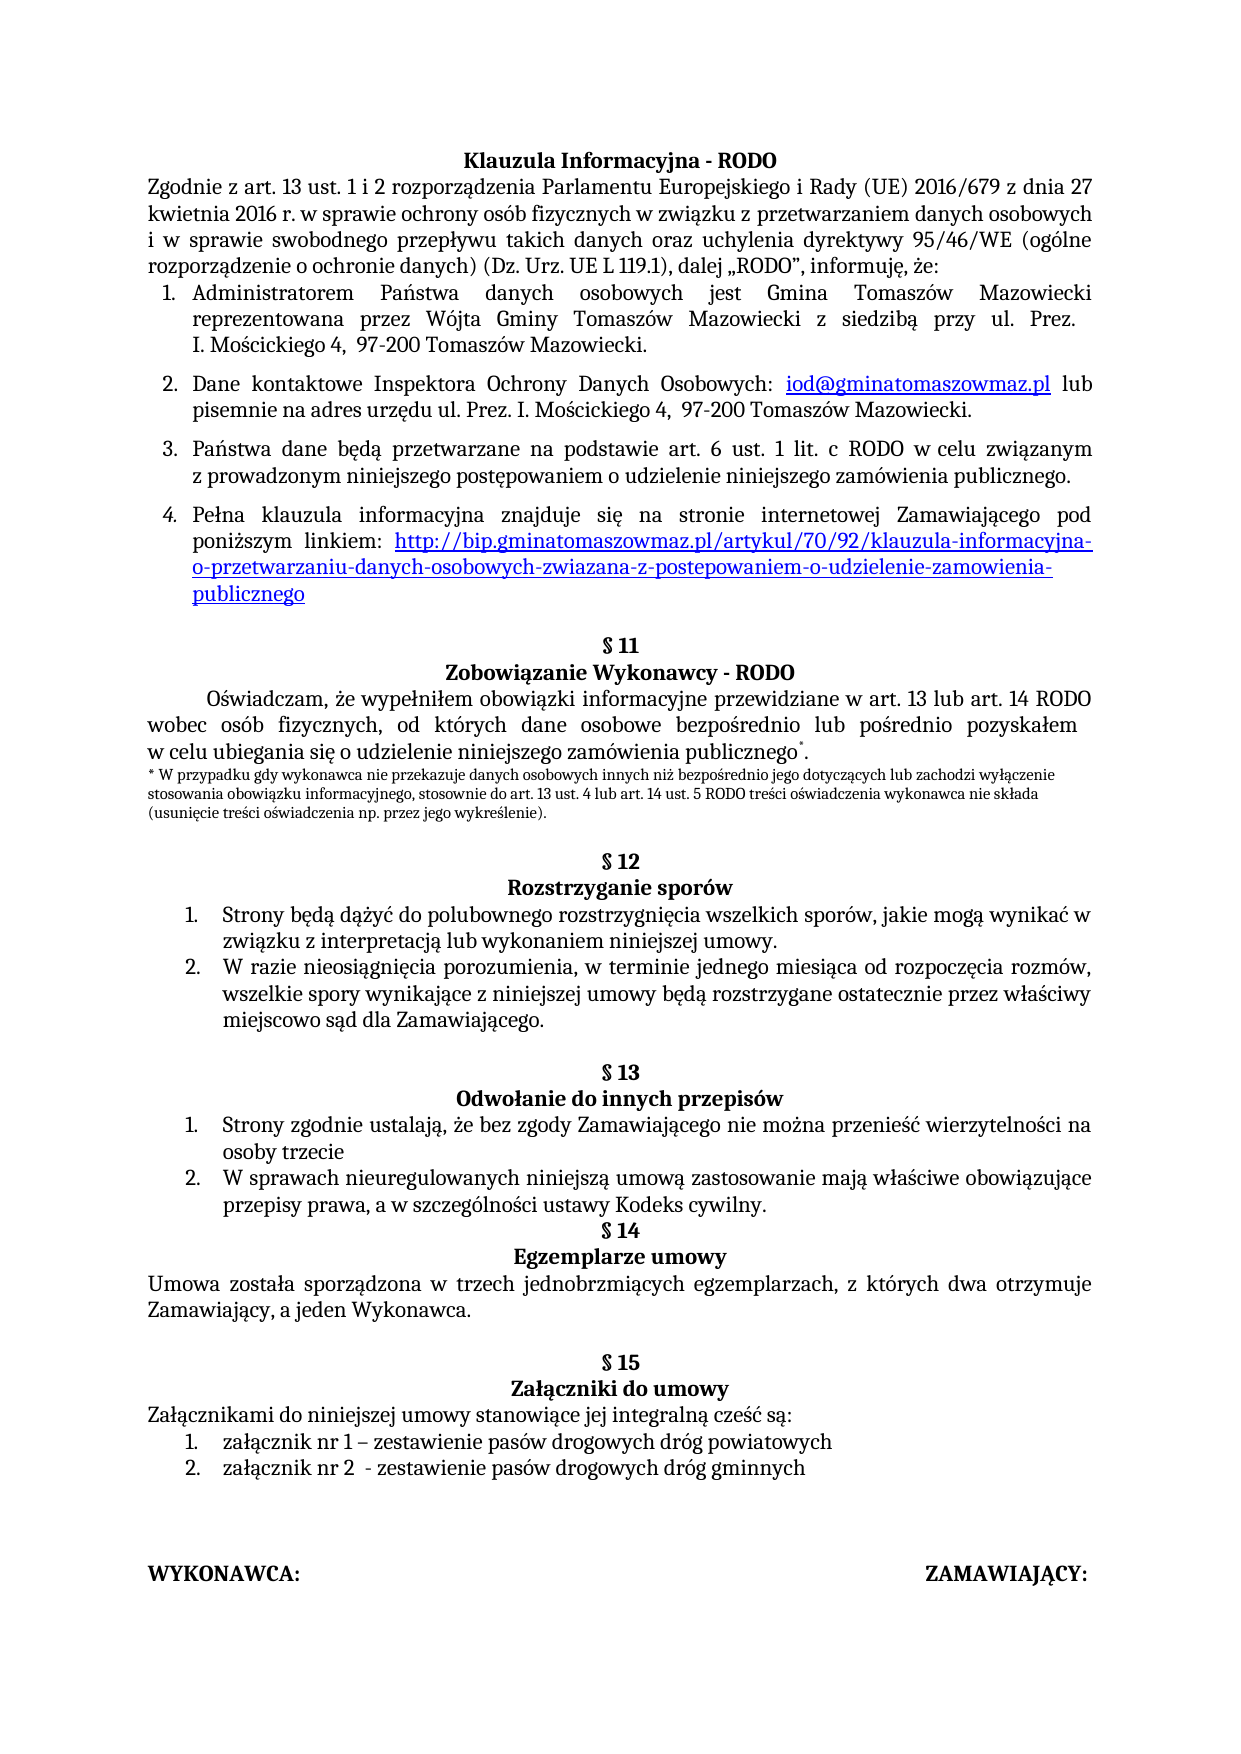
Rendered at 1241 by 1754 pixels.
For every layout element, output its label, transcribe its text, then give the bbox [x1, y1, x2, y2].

list Dane kontaktowe Inspektora Ochrony Danych Osobowych: iod@gminatomaszowmaz.pl lub pisemnie na adres urzędu ul. Prez. I. Mościckiego 4, 97-200 Tomaszów Mazowiecki. [162, 371, 1093, 424]
list W sprawach nieuregulowanych niniejszą umową zastosowanie mają właściwe obowiązujące przepisy prawa, a w szczególności ustawy Kodeks cywilny. [185, 1165, 1093, 1218]
list Strony zgodnie ustalają, że bez zgody Zamawiającego nie można przenieść wierzytelności na osoby trzecie [185, 1112, 1093, 1165]
text Oświadczam, że wypełniłem obowiązki informacyjne przewidziane w art. 13 lub art. 14 RODO wobec osób fizycznych, od których dane osobowe bezpośrednio lub pośrednio pozyskałem w celu ubiegania się o udzielenie niniejszego zamówienia publicznego*. [148, 686, 1093, 765]
text § 12 [148, 849, 1093, 875]
text § 11 [148, 633, 1093, 659]
text Egzemplarze umowy [148, 1244, 1093, 1270]
text Klauzula Informacyjna - RODO [148, 148, 1093, 174]
list załącznik nr 1 – zestawienie pasów drogowych dróg powiatowych [185, 1428, 1093, 1455]
text * W przypadku gdy wykonawca nie przekazuje danych osobowych innych niż bezpośrednio jego dotyczących lub zachodzi wyłączenie stosowania obowiązku informacyjnego, stosownie do art. 13 ust. 4 lub art. 14 ust. 5 RODO treści oświadczenia wykonawca nie składa (usunięcie treści oświadczenia np. przez jego wykreślenie). [148, 765, 1093, 822]
text Odwołanie do innych przepisów [148, 1086, 1093, 1112]
list Strony będą dążyć do polubownego rozstrzygnięcia wszelkich sporów, jakie mogą wynikać w związku z interpretacją lub wykonaniem niniejszej umowy. [185, 901, 1093, 954]
text Załącznikami do niniejszej umowy stanowiące jej integralną cześć są: [148, 1402, 1093, 1428]
list Pełna klauzula informacyjna znajduje się na stronie internetowej Zamawiającego pod poniższym linkiem: http://bip.gminatomaszowmaz.pl/artykul/70/92/klauzula-informacyjna-o-przetwarzaniu-danych-osobowych-zwiazana-z-postepowaniem-o-udzielenie-zamowienia-publicznego [162, 501, 1093, 607]
text § 14 [148, 1218, 1093, 1244]
list Administratorem Państwa danych osobowych jest Gmina Tomaszów Mazowiecki reprezentowana przez Wójta Gminy Tomaszów Mazowiecki z siedzibą przy ul. Prez. I. Mościckiego 4, 97-200 Tomaszów Mazowiecki. [162, 279, 1093, 358]
text § 13 [148, 1059, 1093, 1086]
text Umowa została sporządzona w trzech jednobrzmiących egzemplarzach, z których dwa otrzymuje Zamawiający, a jeden Wykonawca. [148, 1270, 1093, 1323]
text Zgodnie z art. 13 ust. 1 i 2 rozporządzenia Parlamentu Europejskiego i Rady (UE) 2016/679 z dnia 27 kwietnia 2016 r. w sprawie ochrony osób fizycznych w związku z przetwarzaniem danych osobowych i w sprawie swobodnego przepływu takich danych oraz uchylenia dyrektywy 95/46/WE (ogólne rozporządzenie o ochronie danych) (Dz. Urz. UE L 119.1), dalej „RODO”, informuję, że: [148, 174, 1093, 279]
text § 15 [148, 1349, 1093, 1376]
list W razie nieosiągnięcia porozumienia, w terminie jednego miesiąca od rozpoczęcia rozmów, wszelkie spory wynikające z niniejszej umowy będą rozstrzygane ostatecznie przez właściwy miejscowo sąd dla Zamawiającego. [185, 954, 1093, 1033]
list Państwa dane będą przetwarzane na podstawie art. 6 ust. 1 lit. c RODO w celu związanym z prowadzonym niniejszego postępowaniem o udzielenie niniejszego zamówienia publicznego. [162, 436, 1093, 489]
text Rozstrzyganie sporów [148, 875, 1093, 901]
list załącznik nr 2 - zestawienie pasów drogowych dróg gminnych [185, 1455, 1093, 1481]
text WYKONAWCA: ZAMAWIAJĄCY: [148, 1560, 1093, 1587]
text Zobowiązanie Wykonawcy - RODO [148, 659, 1093, 686]
text Załączniki do umowy [148, 1376, 1093, 1402]
